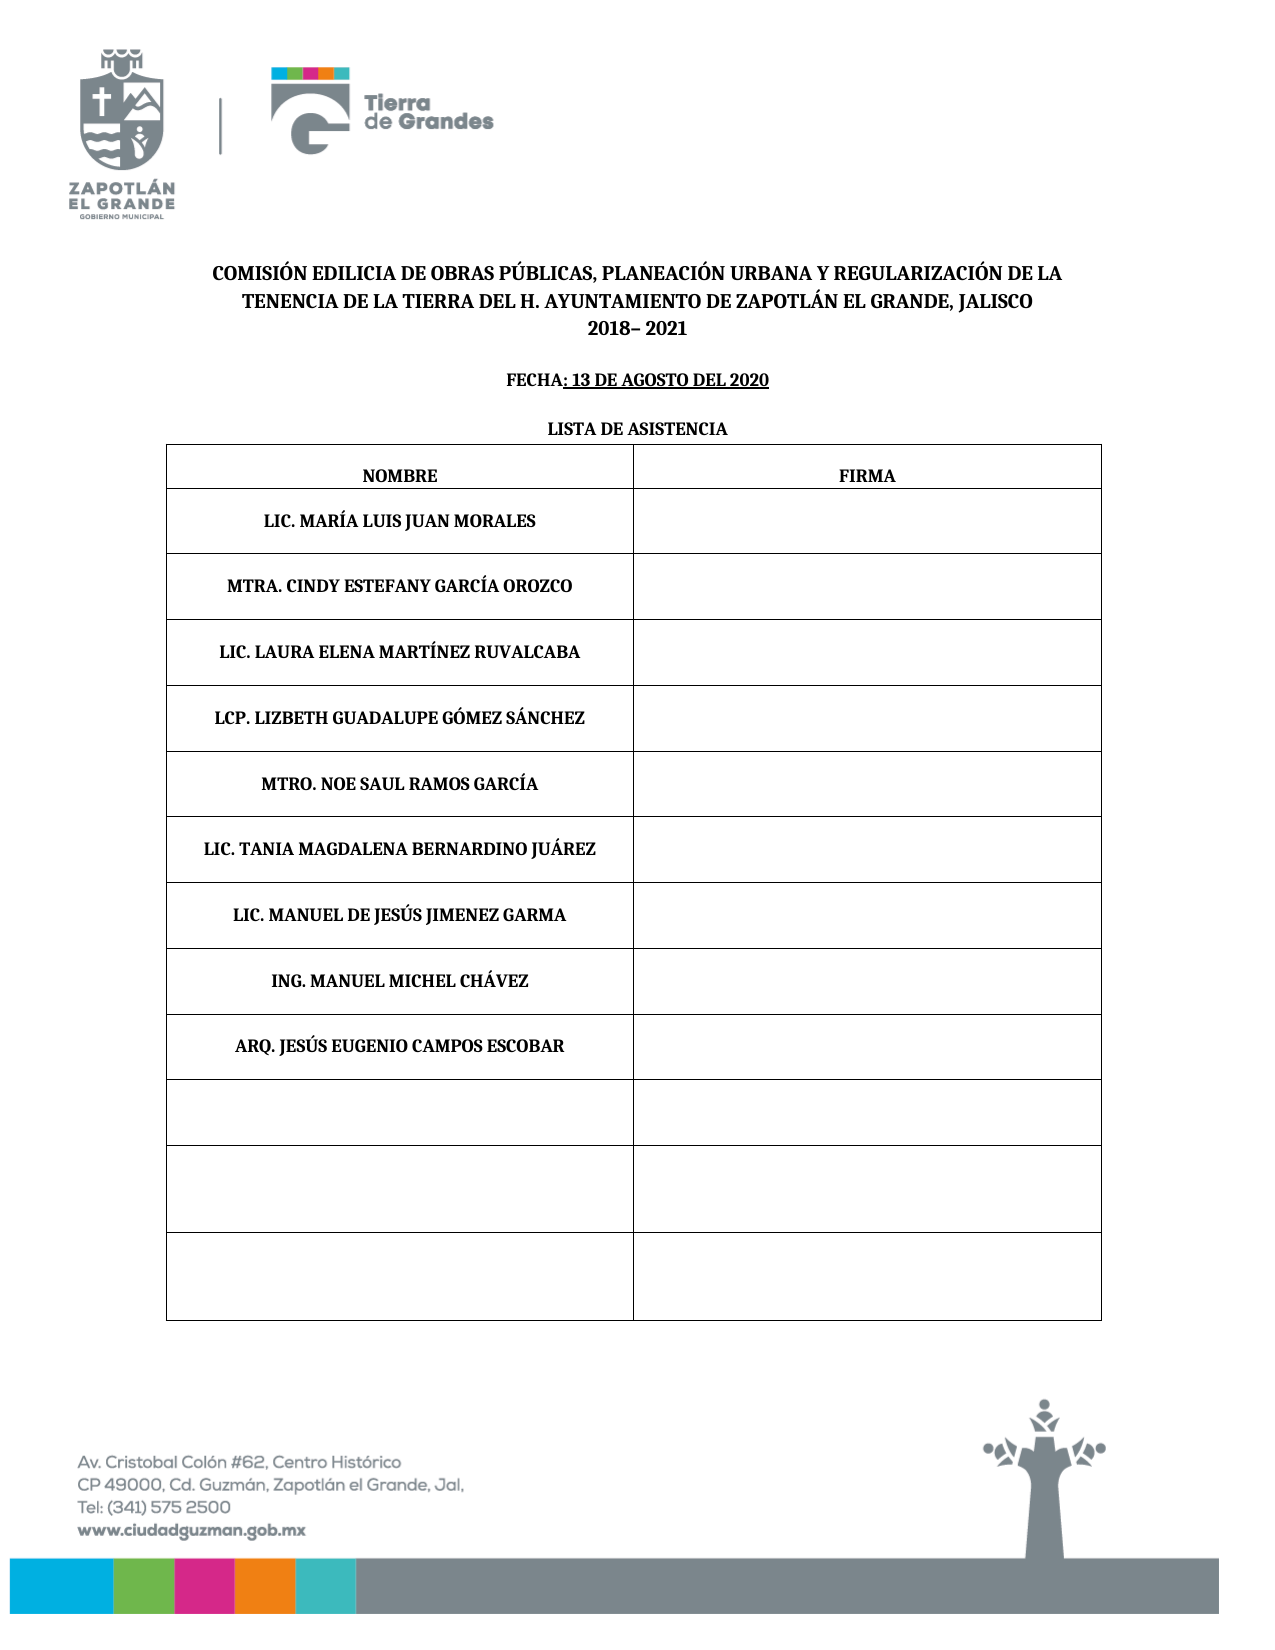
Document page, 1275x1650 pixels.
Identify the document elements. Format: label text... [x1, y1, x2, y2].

table_cell LIC. MARÍA LUIS JUAN MORALES [167, 489, 633, 553]
picture [0, 1378, 1256, 1650]
table_header NOMBRE [167, 445, 633, 488]
text LISTA DE ASISTENCIA [177, 419, 1098, 440]
table_cell MTRO. NOE SAUL RAMOS GARCÍA [167, 752, 633, 816]
table_cell LCP. LIZBETH GUADALUPE GÓMEZ SÁNCHEZ [167, 686, 633, 751]
table_cell [634, 883, 1101, 948]
text COMISIÓN EDILICIA DE OBRAS PÚBLICAS, PLANEACIÓN URBANA Y REGULARIZACIÓN DE LA TENENCIA DE LA TIERRA DEL H. AYUNTAMIENTO DE ZAPOTLÁN EL GRANDE, JALISCO [177, 262, 1098, 313]
table_cell [167, 1080, 633, 1145]
table_cell LIC. TANIA MAGDALENA BERNARDINO JUÁREZ [167, 817, 633, 882]
table_cell [634, 686, 1101, 751]
table_cell [634, 1080, 1101, 1145]
table_cell [634, 949, 1101, 1013]
picture [0, 0, 1270, 241]
table_cell ARQ. JESÚS EUGENIO CAMPOS ESCOBAR [167, 1015, 633, 1079]
table_cell [634, 817, 1101, 882]
table_cell ING. MANUEL MICHEL CHÁVEZ [167, 949, 633, 1013]
table_cell [634, 1015, 1101, 1079]
table_cell [634, 489, 1101, 553]
table_cell [634, 1146, 1101, 1232]
table_cell [634, 620, 1101, 685]
table_cell MTRA. CINDY ESTEFANY GARCÍA OROZCO [167, 554, 633, 619]
table_cell [167, 1233, 633, 1319]
text FECHA: 13 DE AGOSTO DEL 2020 [177, 369, 1098, 391]
table_header FIRMA [634, 445, 1101, 488]
table_cell [634, 1233, 1101, 1319]
table_cell [634, 554, 1101, 619]
table_cell [634, 752, 1101, 816]
table_cell LIC. MANUEL DE JESÚS JIMENEZ GARMA [167, 883, 633, 948]
table_cell LIC. LAURA ELENA MARTÍNEZ RUVALCABA [167, 620, 633, 685]
text 2018– 2021 [177, 317, 1098, 341]
table_cell [167, 1146, 633, 1232]
